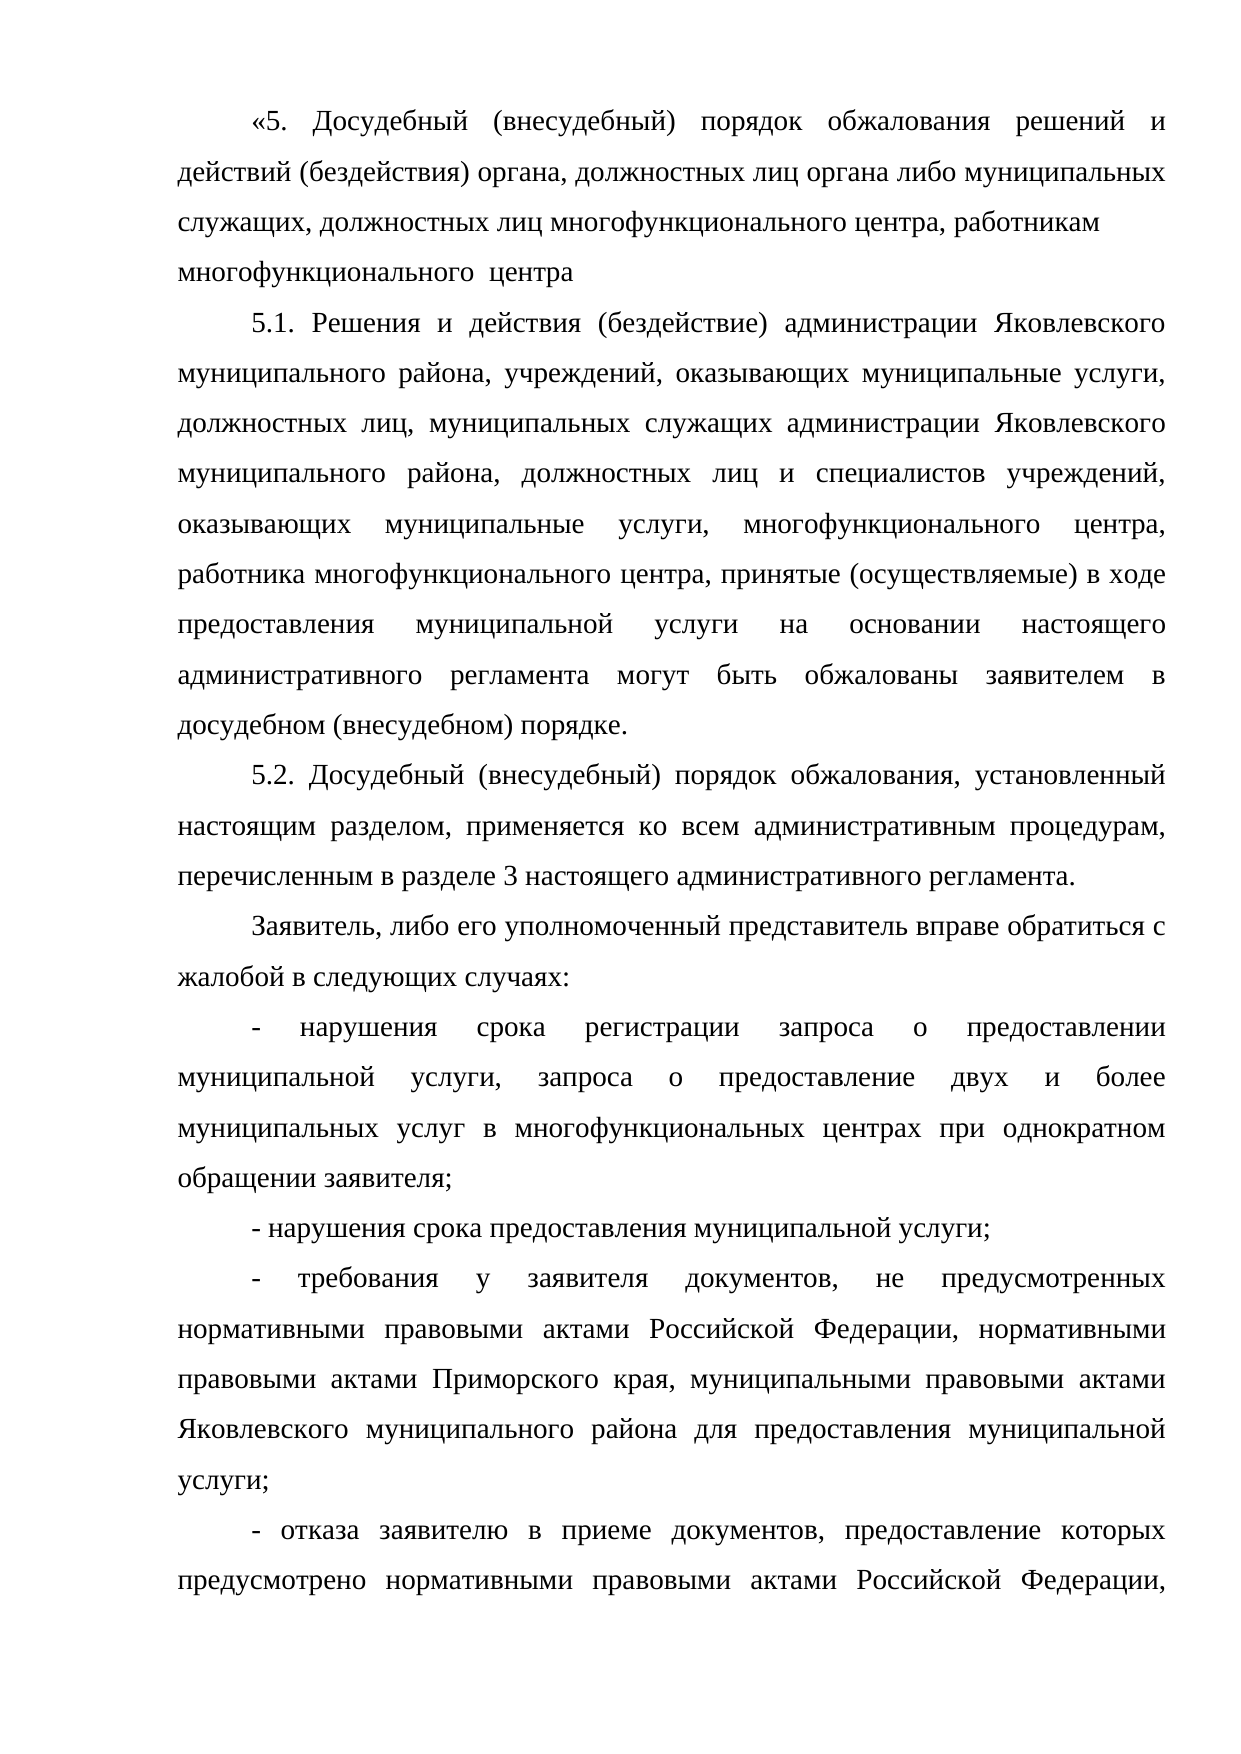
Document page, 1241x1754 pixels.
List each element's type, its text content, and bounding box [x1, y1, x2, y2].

text Заявитель, либо его уполномоченный представитель вправе обратиться с жалобой в следующих случаях: [177, 908, 1167, 992]
text - нарушения срока регистрации запроса о предоставлении муниципальной услуги, запроса о предоставление двух и более муниципальных услуг в многофункциональных центрах при однократном обращении заявителя; [177, 1009, 1167, 1193]
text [177, 1512, 1167, 1596]
text 5.2. Досудебный (внесудебный) порядок обжалования, установленный настоящим разделом, применяется ко всем административным процедурам, перечисленным в разделе 3 настоящего административного регламента. [177, 757, 1167, 892]
text 5.1. Решения и действия (бездействие) администрации Яковлевского муниципального района, учреждений, оказывающих муниципальные услуги, должностных лиц, муниципальных служащих администрации Яковлевского муниципального района, должностных лиц и специалистов учреждений, оказывающих муниципальные услуги, многофункционального центра, работника многофункционального центра, принятые (осуществляемые) в ходе предоставления муниципальной услуги на основании настоящего административного регламента могут быть обжалованы заявителем в досудебном (внесудебном) порядке. [177, 305, 1167, 741]
text - требования у заявителя документов, не предусмотренных нормативными правовыми актами Российской Федерации, нормативными правовыми актами Приморского края, муниципальными правовыми актами Яковлевского муниципального района для предоставления муниципальной услуги; [177, 1261, 1167, 1495]
text - нарушения срока предоставления муниципальной услуги; [177, 1210, 1167, 1244]
text «5. Досудебный (внесудебный) порядок обжалования решений и действий (бездействия) органа, должностных лиц органа либо муниципальных служащих, должностных лиц многофункционального центра, работникам многофункционального центра [177, 103, 1167, 288]
